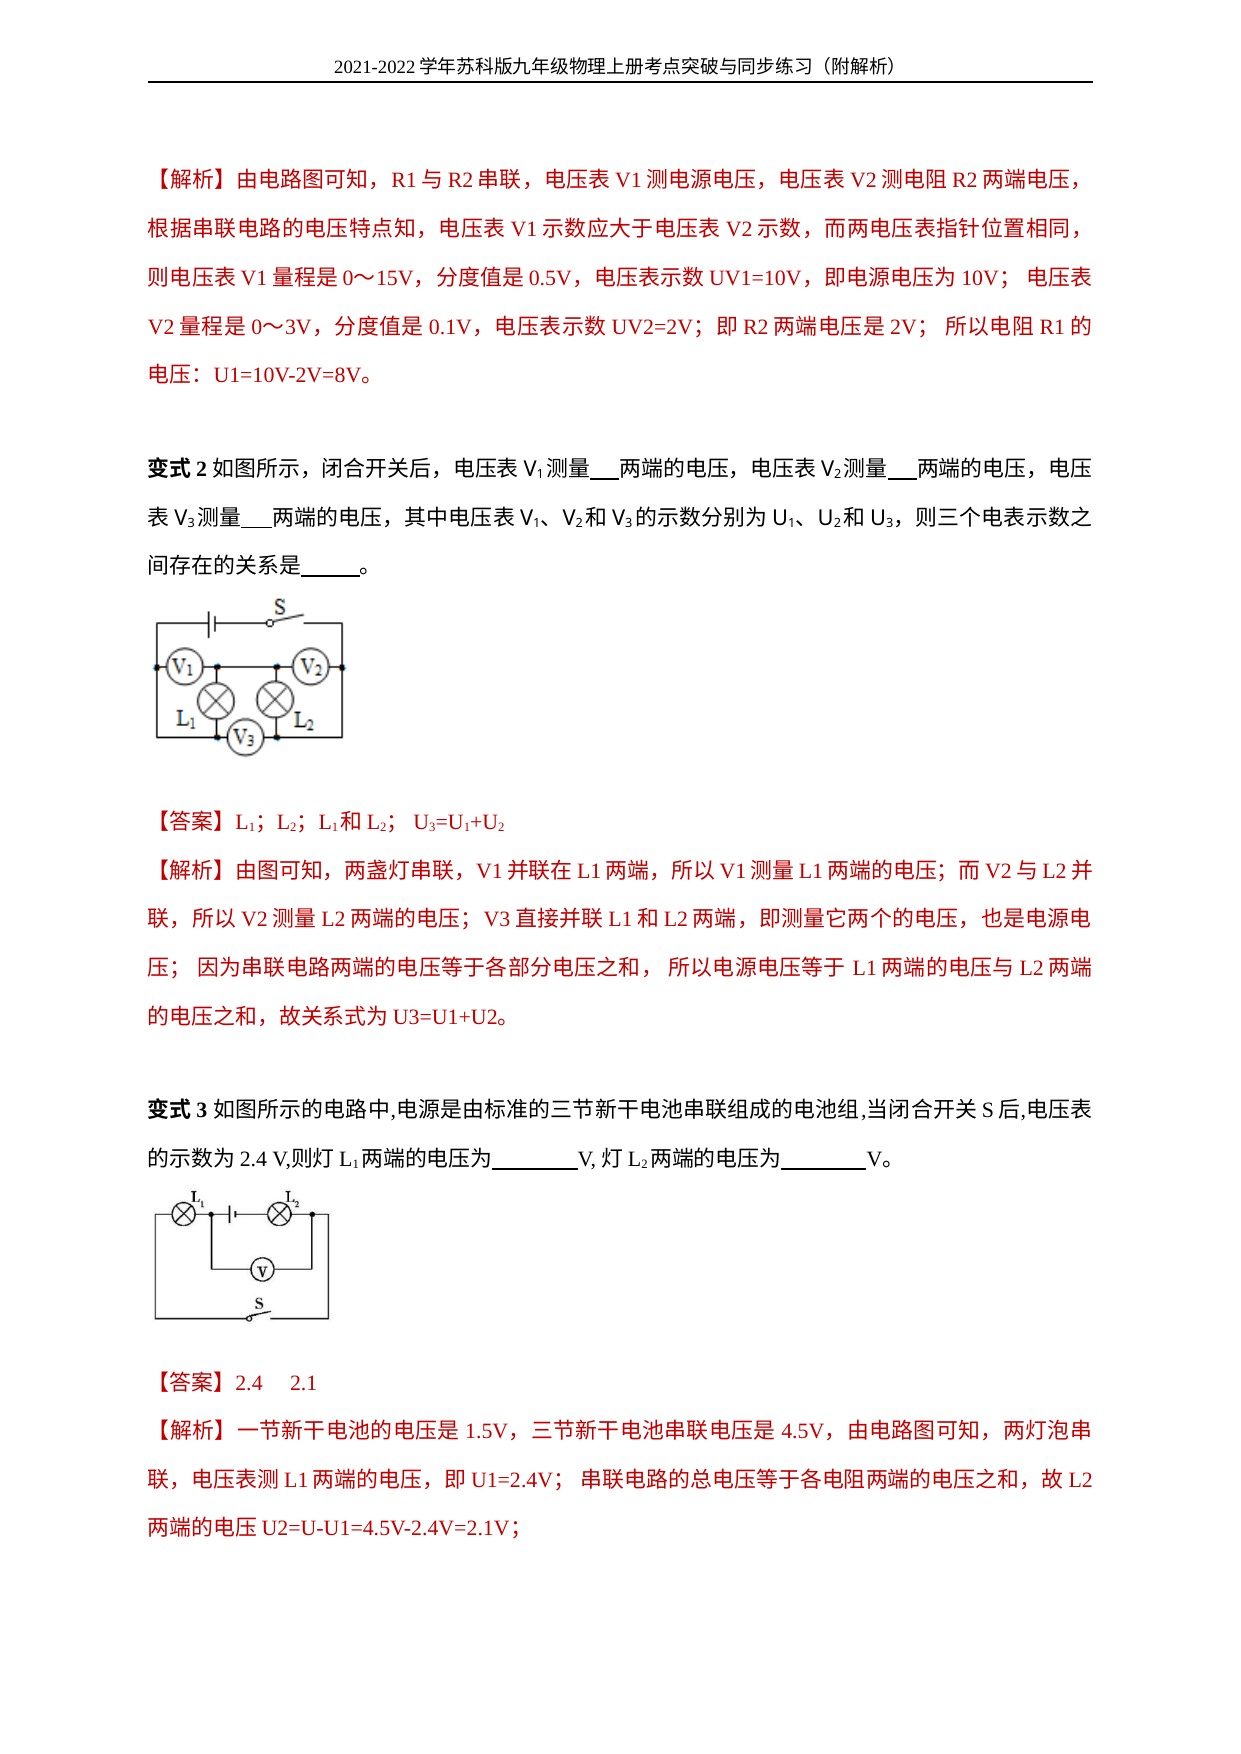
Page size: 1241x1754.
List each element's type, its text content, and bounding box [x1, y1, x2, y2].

text 变式2 如图所示，闭合开关后，电压表V1测量 两端的电压，电压表V2测量 两端的电压，电压表V3测量 两端的电压，其中电压表V1、V2和V3的示数分别为U1、U2和U3，则三个电表示数之间存在的关系是 。 [148, 450, 1093, 580]
text 变式3 如图所示的电路中,电源是由标准的三节新干电池串联组成的电池组,当闭合开关S后,电压表的示数为2.4 V,则灯L1两端的电压为 V, 灯L2两端的电压为 V。 [148, 1092, 1093, 1173]
picture [147, 1188, 336, 1325]
text 【答案】L1；L2；L1和L2； U3=U1+U2 [148, 804, 1093, 836]
picture [147, 596, 351, 762]
text 【解析】由图可知，两盏灯串联，V1并联在L1两端，所以V1测量L1两端的电压；而V2与L2并联，所以V2测量L2两端的电压；V3直接并联L1和L2两端，即测量它两个的电压，也是电源电压； 因为串联电路两端的电压等于各部分电压之和， 所以电源电压等于L1两端的电压与L2两端的电压之和，故关系式为U3=U1+U2。 [148, 852, 1093, 1031]
text 【答案】2.4 2.1 [148, 1364, 1093, 1397]
text 【解析】一节新干电池的电压是1.5V，三节新干电池串联电压是4.5V，由电路图可知，两灯泡串联，电压表测L1两端的电压，即U1=2.4V； 串联电路的总电压等于各电阻两端的电压之和，故L2两端的电压U2=U-U1=4.5V-2.4V=2.1V； [148, 1412, 1093, 1542]
text 【解析】由电路图可知，R1与R2串联，电压表V1测电源电压，电压表V2测电阻R2两端电压， 根据串联电路的电压特点知，电压表V1示数应大于电压表V2示数，而两电压表指针位置相同，则电压表V1量程是0～15V，分度值是0.5V，电压表示数UV1=10V，即电源电压为10V； 电压表V2量程是0～3V，分度值是0.1V，电压表示数UV2=2V；即R2两端电压是2V； 所以电阻R1的电压：U1=10V-2V=8V。 [148, 162, 1093, 389]
